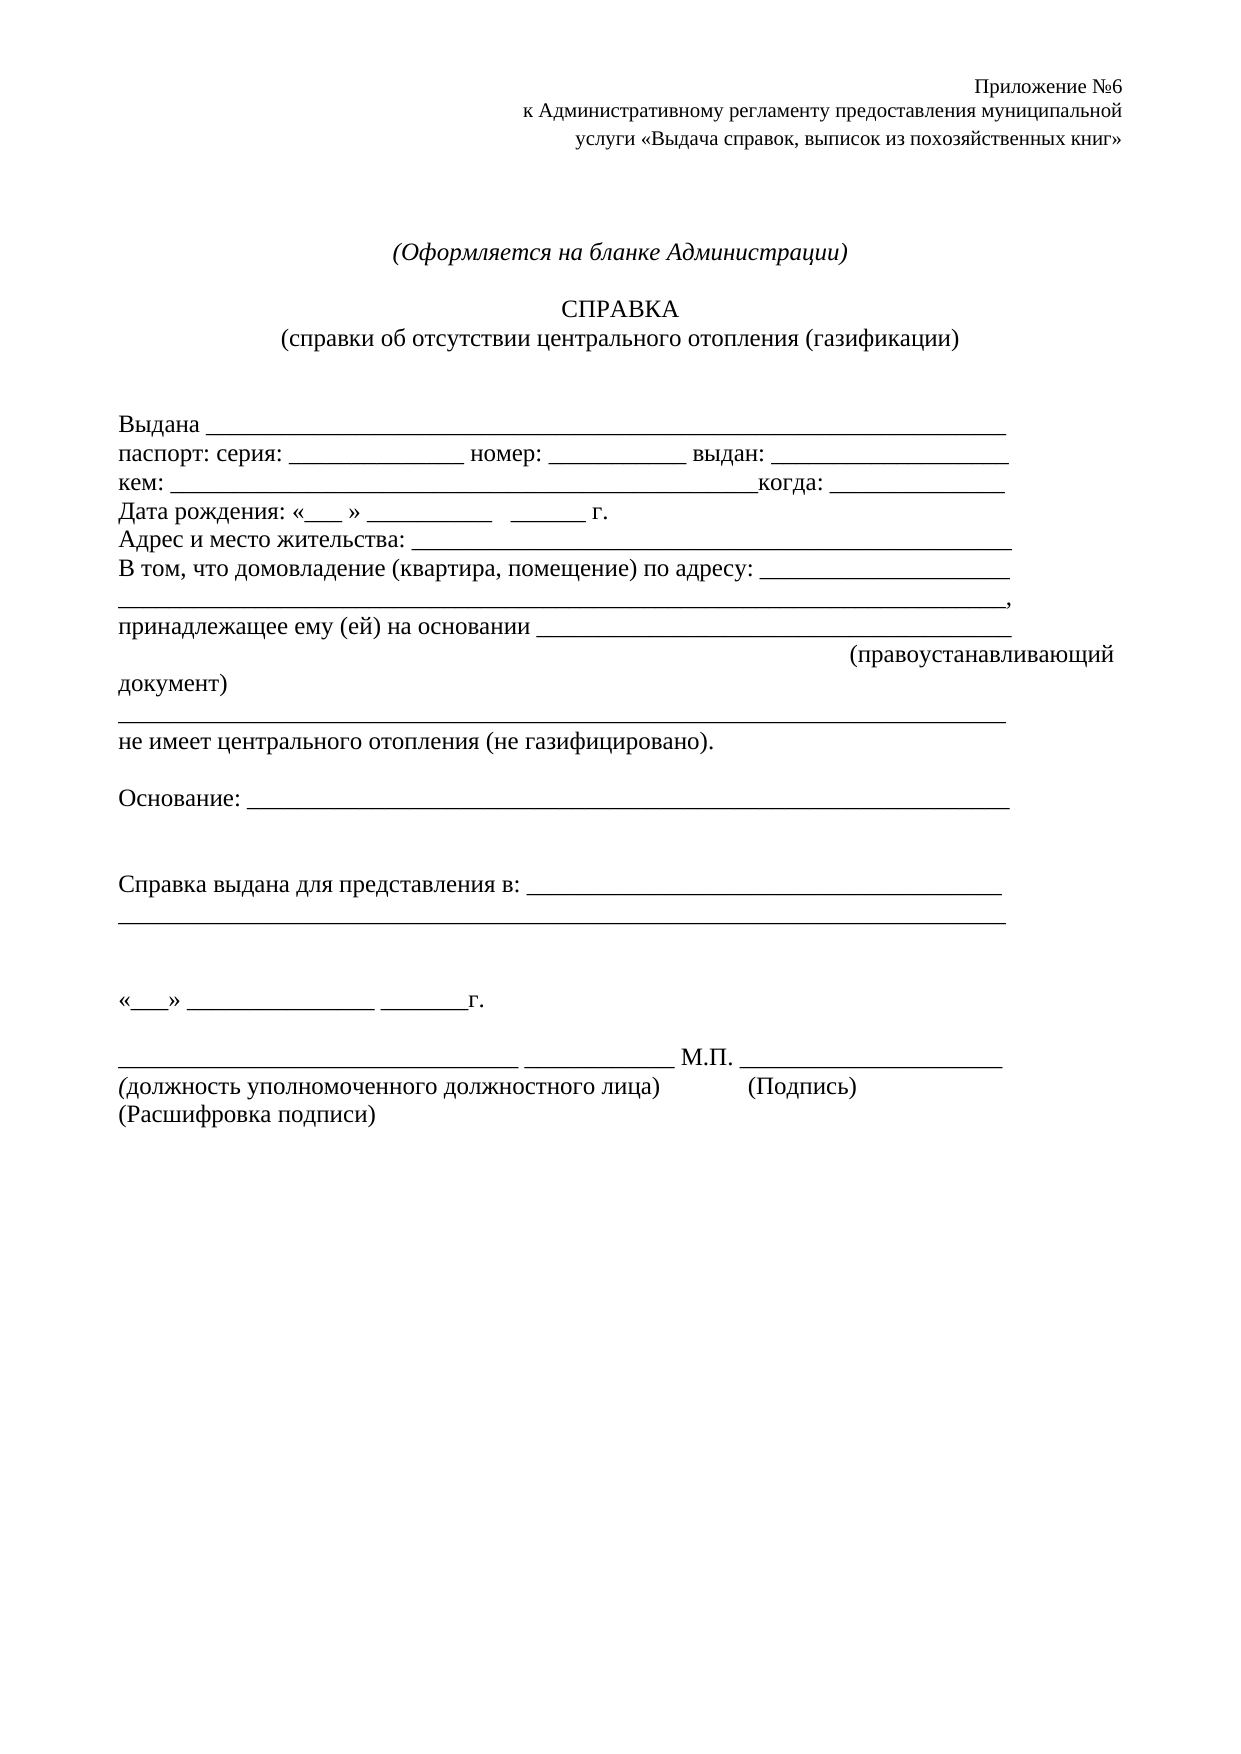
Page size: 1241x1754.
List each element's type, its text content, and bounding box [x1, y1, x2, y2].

text Адрес и место жительства: ________________________________________________ [118, 524, 1122, 553]
text паспорт: серия: ______________ номер: ___________ выдан: ___________________ [118, 438, 1122, 467]
text Основание: _____________________________________________________________ [118, 783, 1122, 812]
text «___» _______________ _______г. [118, 984, 1122, 1013]
text (правоустанавливающий документ) [118, 639, 1122, 697]
text В том, что домовладение (квартира, помещение) по адресу: ____________________ [118, 553, 1122, 582]
text Выдана ________________________________________________________________ [118, 409, 1122, 438]
text (должность уполномоченного должностного лица) (Подпись) (Расшифровка подписи) [118, 1071, 1122, 1128]
text кем: _______________________________________________когда: ______________ [118, 467, 1122, 496]
text ________________________________ ____________ М.П. _____________________ [118, 1042, 1122, 1071]
table_header Приложение №6 к Административному регламенту предоставления муниципальной услуги «Выдача справок, выписок из похозяйственных книг» [502, 74, 1133, 151]
text (справки об отсутствии центрального отопления (газификации) [118, 323, 1122, 352]
text СПРАВКА [118, 294, 1122, 323]
text _______________________________________________________________________ [118, 898, 1122, 927]
text _______________________________________________________________________, принадлежащее ему (ей) на основании ______________________________________ [118, 582, 1122, 639]
text _______________________________________________________________________ [118, 697, 1122, 726]
text Дата рождения: «___ » __________ ______ г. [118, 496, 1122, 524]
text (Оформляется на бланке Администрации) [118, 237, 1122, 266]
text не имеет центрального отопления (не газифицировано). [118, 726, 1122, 754]
text Справка выдана для представления в: ______________________________________ [118, 869, 1122, 898]
